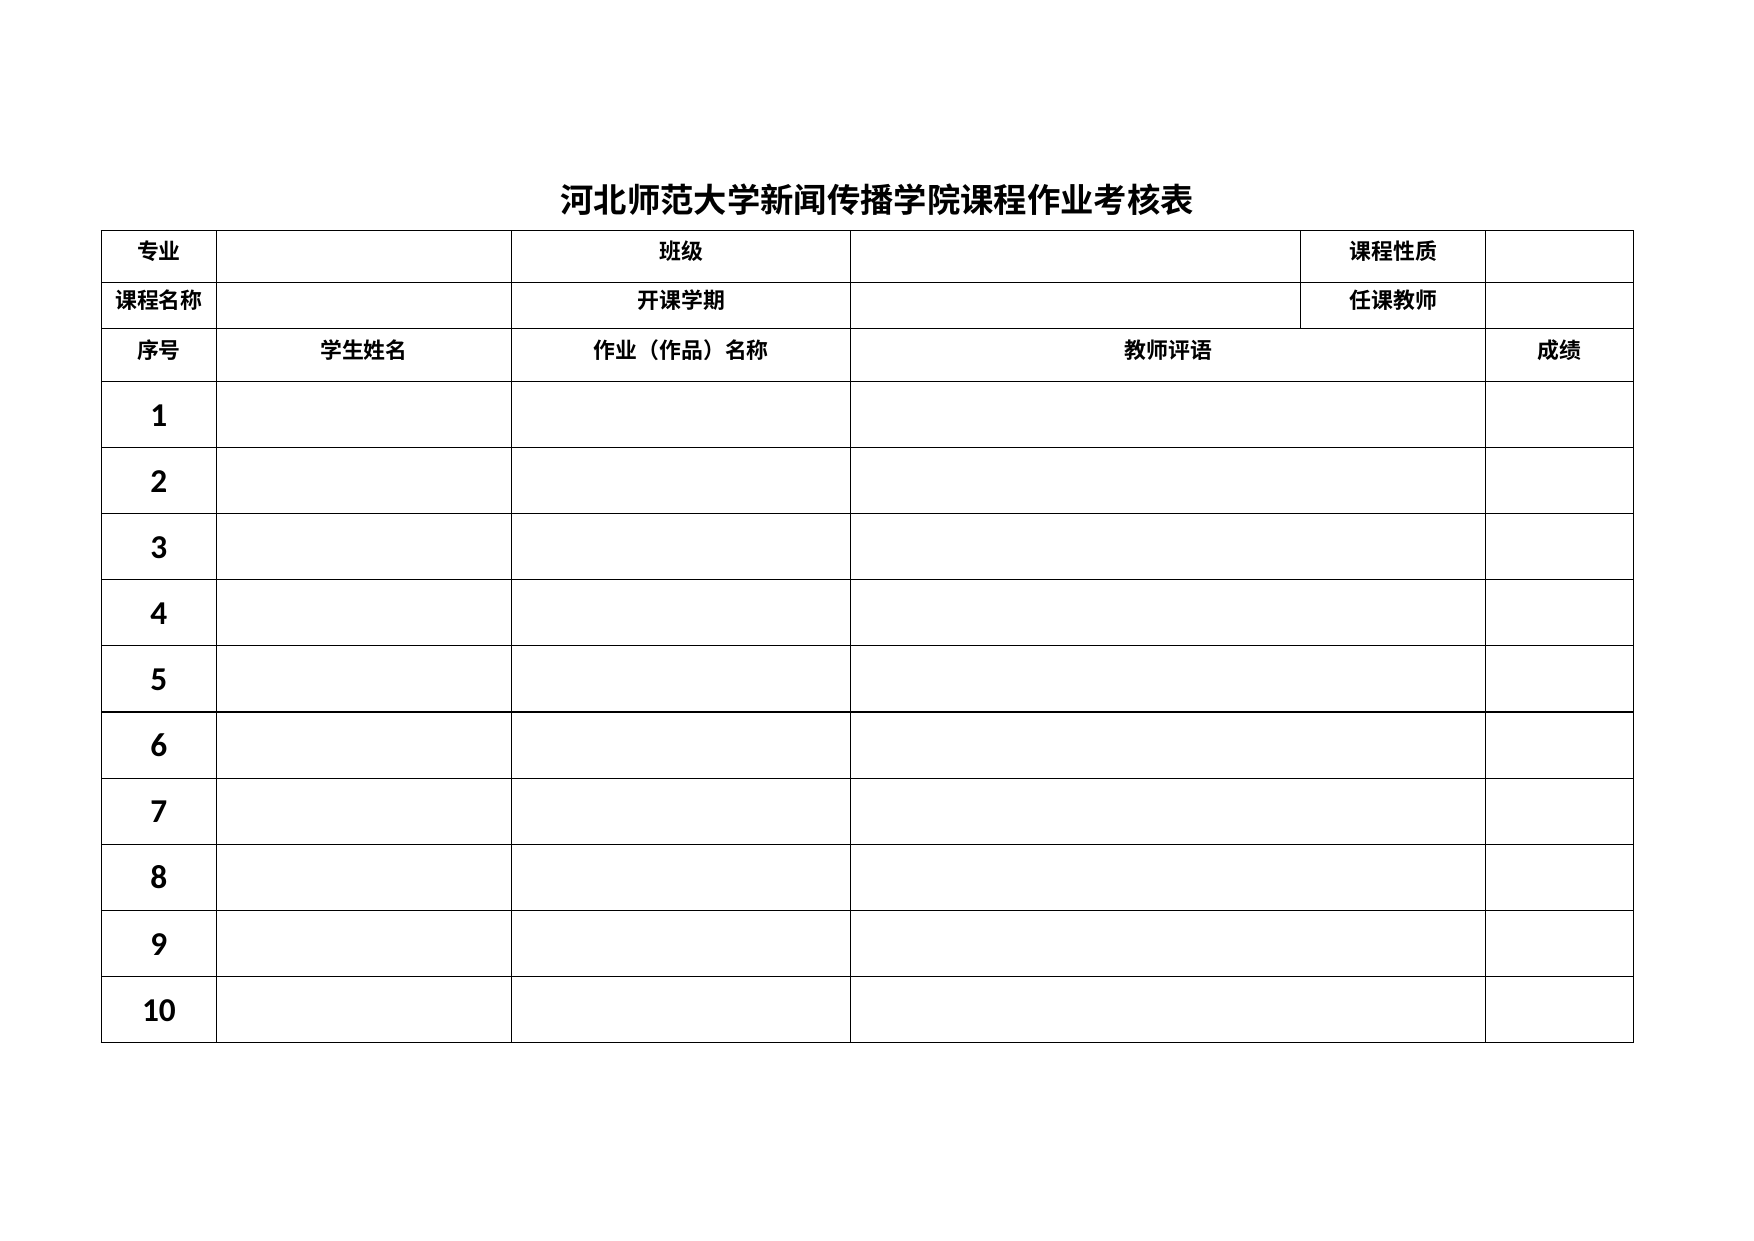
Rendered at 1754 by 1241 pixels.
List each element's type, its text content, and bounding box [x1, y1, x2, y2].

table_header [1486, 231, 1633, 282]
table_header 专业 [102, 231, 216, 282]
table_cell [851, 779, 1485, 843]
table_cell 5 [102, 646, 216, 711]
table_cell [512, 911, 850, 976]
table_cell 7 [102, 779, 216, 843]
table_cell [217, 779, 511, 843]
table_cell [217, 514, 511, 579]
table_cell [1486, 514, 1633, 579]
table_cell 6 [102, 713, 216, 777]
table_cell 任课教师 [1301, 283, 1485, 328]
table_cell [851, 977, 1485, 1042]
table_cell 作业（作品）名称 [512, 329, 850, 381]
table_cell 1 [102, 382, 216, 447]
table_cell [217, 448, 511, 513]
table_header 课程性质 [1301, 231, 1485, 282]
table_cell 学生姓名 [217, 329, 511, 381]
table_cell [851, 580, 1485, 645]
table_cell 成绩 [1486, 329, 1633, 381]
table_cell [217, 911, 511, 976]
table_cell [512, 845, 850, 909]
table_cell [1486, 283, 1633, 328]
table_cell 教师评语 [851, 329, 1485, 381]
table_cell 3 [102, 514, 216, 579]
table_header 班级 [512, 231, 850, 282]
table_header [217, 231, 511, 282]
table_cell [1486, 448, 1633, 513]
table_cell [1486, 779, 1633, 843]
table_cell 10 [102, 977, 216, 1042]
table_cell [1486, 580, 1633, 645]
table_cell 序号 [102, 329, 216, 381]
table_cell 8 [102, 845, 216, 909]
table_cell [1486, 911, 1633, 976]
table_cell [1486, 382, 1633, 447]
table_cell 课程名称 [102, 283, 216, 328]
table_cell [1486, 977, 1633, 1042]
table_cell [217, 646, 511, 711]
table_cell [851, 382, 1485, 447]
table_cell [851, 911, 1485, 976]
table_cell [217, 382, 511, 447]
table_cell 2 [102, 448, 216, 513]
table_cell 4 [102, 580, 216, 645]
text 河北师范大学新闻传播学院课程作业考核表 [112, 165, 1641, 230]
table_cell [851, 646, 1485, 711]
table_cell [1486, 646, 1633, 711]
table_cell [217, 580, 511, 645]
table_cell [851, 448, 1485, 513]
table_cell [851, 713, 1485, 777]
table_cell [512, 977, 850, 1042]
table_cell [512, 382, 850, 447]
table_cell [217, 283, 511, 328]
table_cell [851, 514, 1485, 579]
table_cell [512, 580, 850, 645]
table_cell [851, 845, 1485, 909]
table_cell [217, 977, 511, 1042]
table_cell [512, 779, 850, 843]
table_cell [1486, 845, 1633, 909]
table_cell [512, 514, 850, 579]
table_cell [217, 713, 511, 777]
table_cell 9 [102, 911, 216, 976]
table_cell [512, 448, 850, 513]
table_cell 开课学期 [512, 283, 850, 328]
table_cell [1486, 713, 1633, 777]
table_cell [851, 283, 1300, 328]
table_cell [217, 845, 511, 909]
table_header [851, 231, 1300, 282]
table_cell [512, 646, 850, 711]
table_cell [512, 713, 850, 777]
